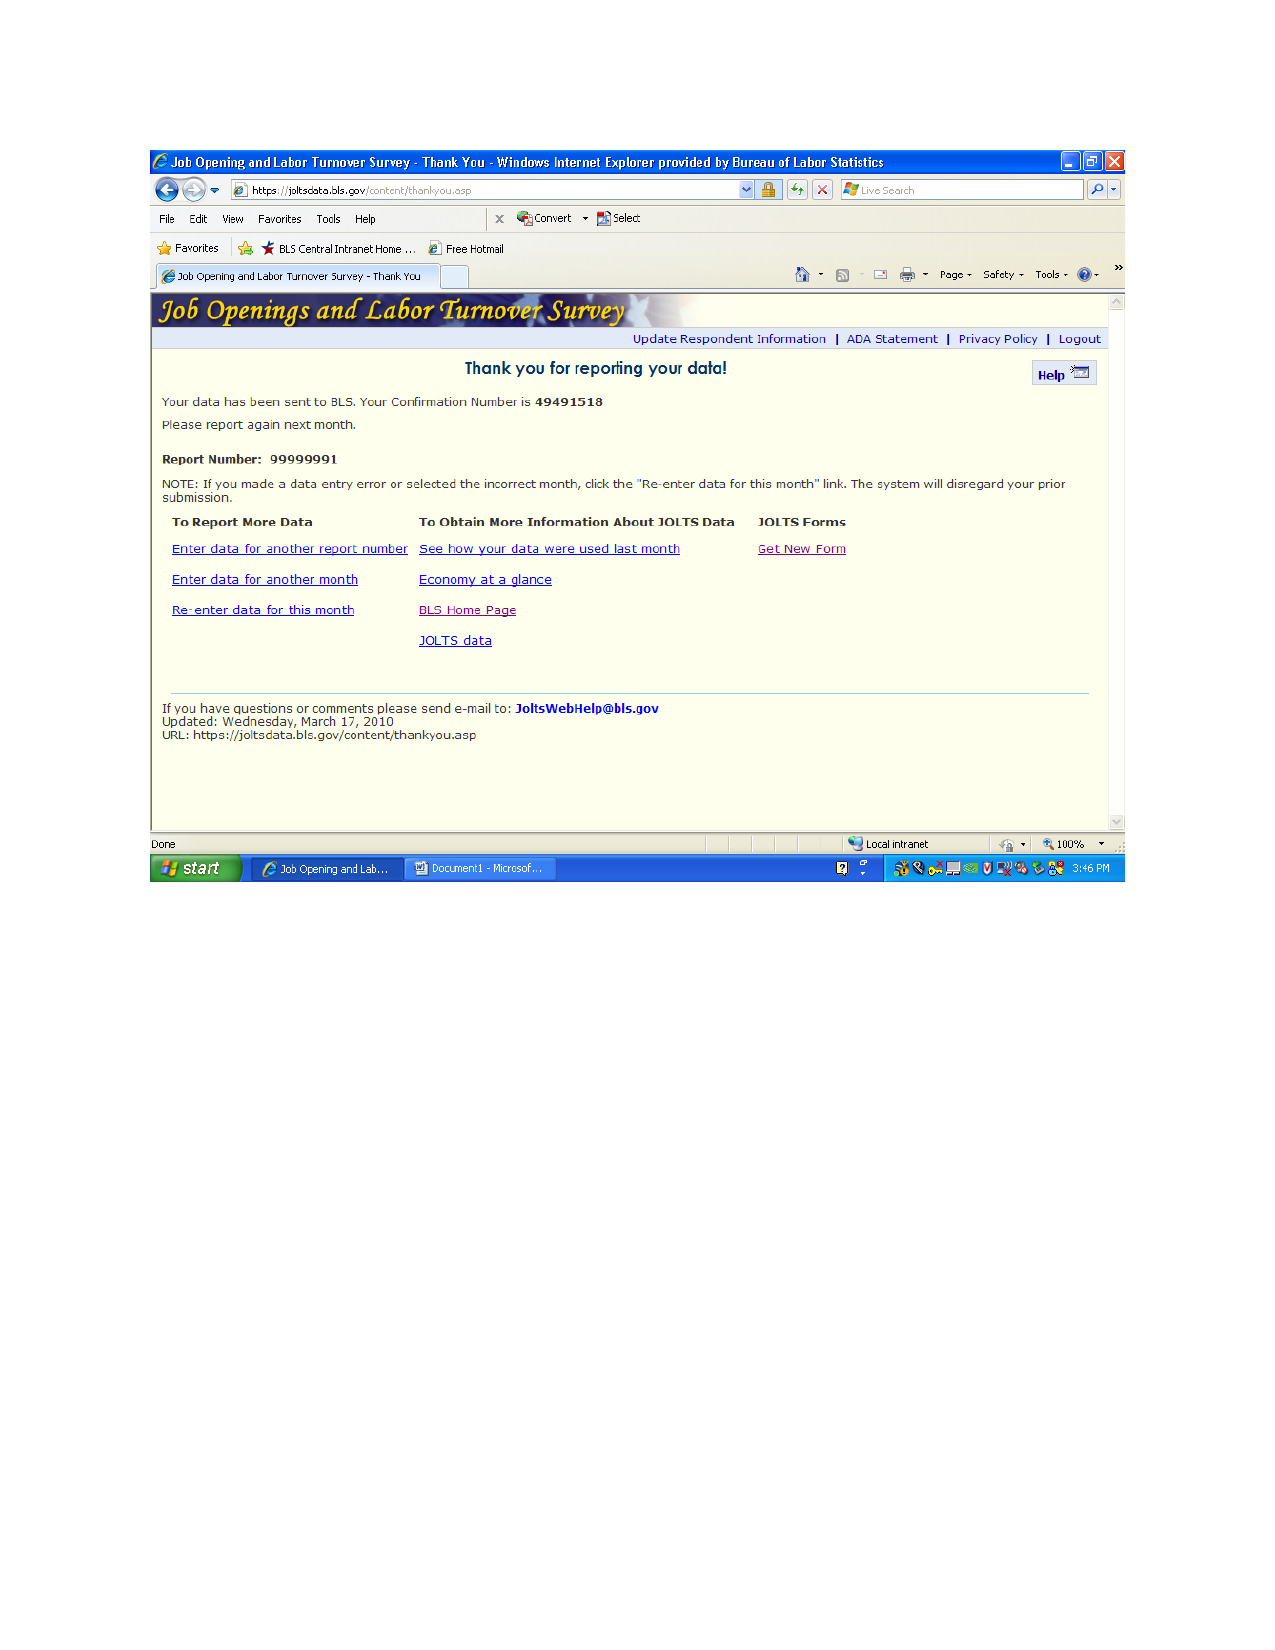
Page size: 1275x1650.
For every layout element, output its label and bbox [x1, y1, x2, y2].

picture [150, 150, 1125, 882]
